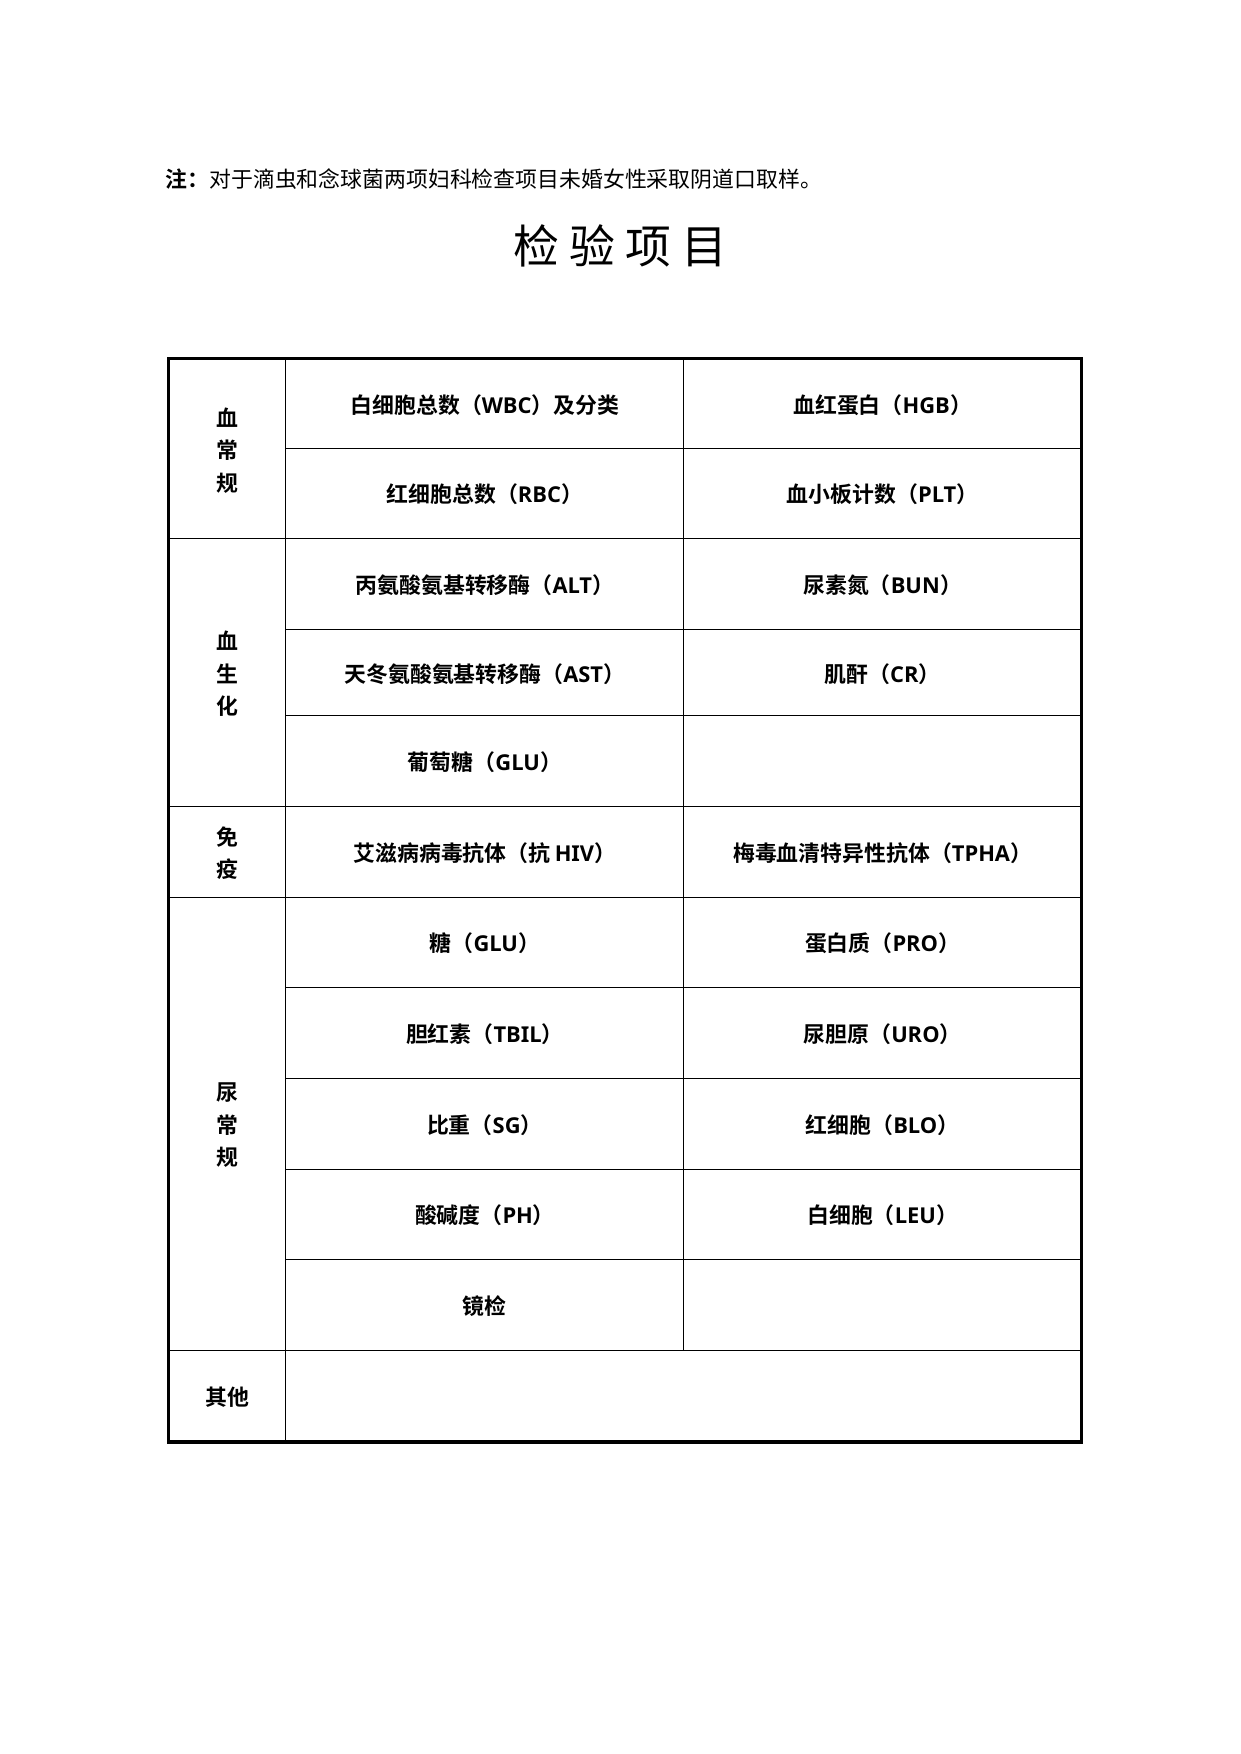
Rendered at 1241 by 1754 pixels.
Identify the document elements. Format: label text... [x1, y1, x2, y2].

text 检 验 项 目 [165, 194, 1075, 292]
table_cell 丙氨酸氨基转移酶（ALT） [286, 539, 683, 629]
table_cell 白细胞（LEU） [684, 1170, 1080, 1259]
table_cell 艾滋病病毒抗体（抗HIV） [286, 807, 683, 897]
table_cell 比重（SG） [286, 1079, 683, 1168]
table_cell [684, 1260, 1080, 1350]
table_header 血 常 规 [170, 360, 285, 538]
text 注：对于滴虫和念球菌两项妇科检查项目未婚女性采取阴道口取样。 [165, 162, 1075, 194]
table_cell 红细胞（BLO） [684, 1079, 1080, 1168]
table_cell 蛋白质（PRO） [684, 898, 1080, 987]
table_cell 尿 常 规 [170, 898, 285, 1350]
table_cell 肌酐（CR） [684, 630, 1080, 715]
table_cell 尿胆原（URO） [684, 988, 1080, 1078]
table_cell [286, 1351, 1080, 1440]
table_cell 梅毒血清特异性抗体（TPHA） [684, 807, 1080, 897]
table_cell 镜检 [286, 1260, 683, 1350]
table_cell 血 生 化 [170, 539, 285, 806]
table_header 白细胞总数（WBC）及分类 [286, 360, 683, 448]
table_cell 红细胞总数（RBC） [286, 449, 683, 538]
table_cell [684, 716, 1080, 806]
table_cell 酸碱度（PH） [286, 1170, 683, 1259]
table_cell 糖（GLU） [286, 898, 683, 987]
table_header 血红蛋白（HGB） [684, 360, 1080, 448]
table_cell 其他 [170, 1351, 285, 1440]
table_cell 葡萄糖（GLU） [286, 716, 683, 806]
table_cell 免 疫 [170, 807, 285, 897]
table_cell 天冬氨酸氨基转移酶（AST） [286, 630, 683, 715]
table_cell 尿素氮（BUN） [684, 539, 1080, 629]
table_cell 血小板计数（PLT） [684, 449, 1080, 538]
table_cell 胆红素（TBIL） [286, 988, 683, 1078]
